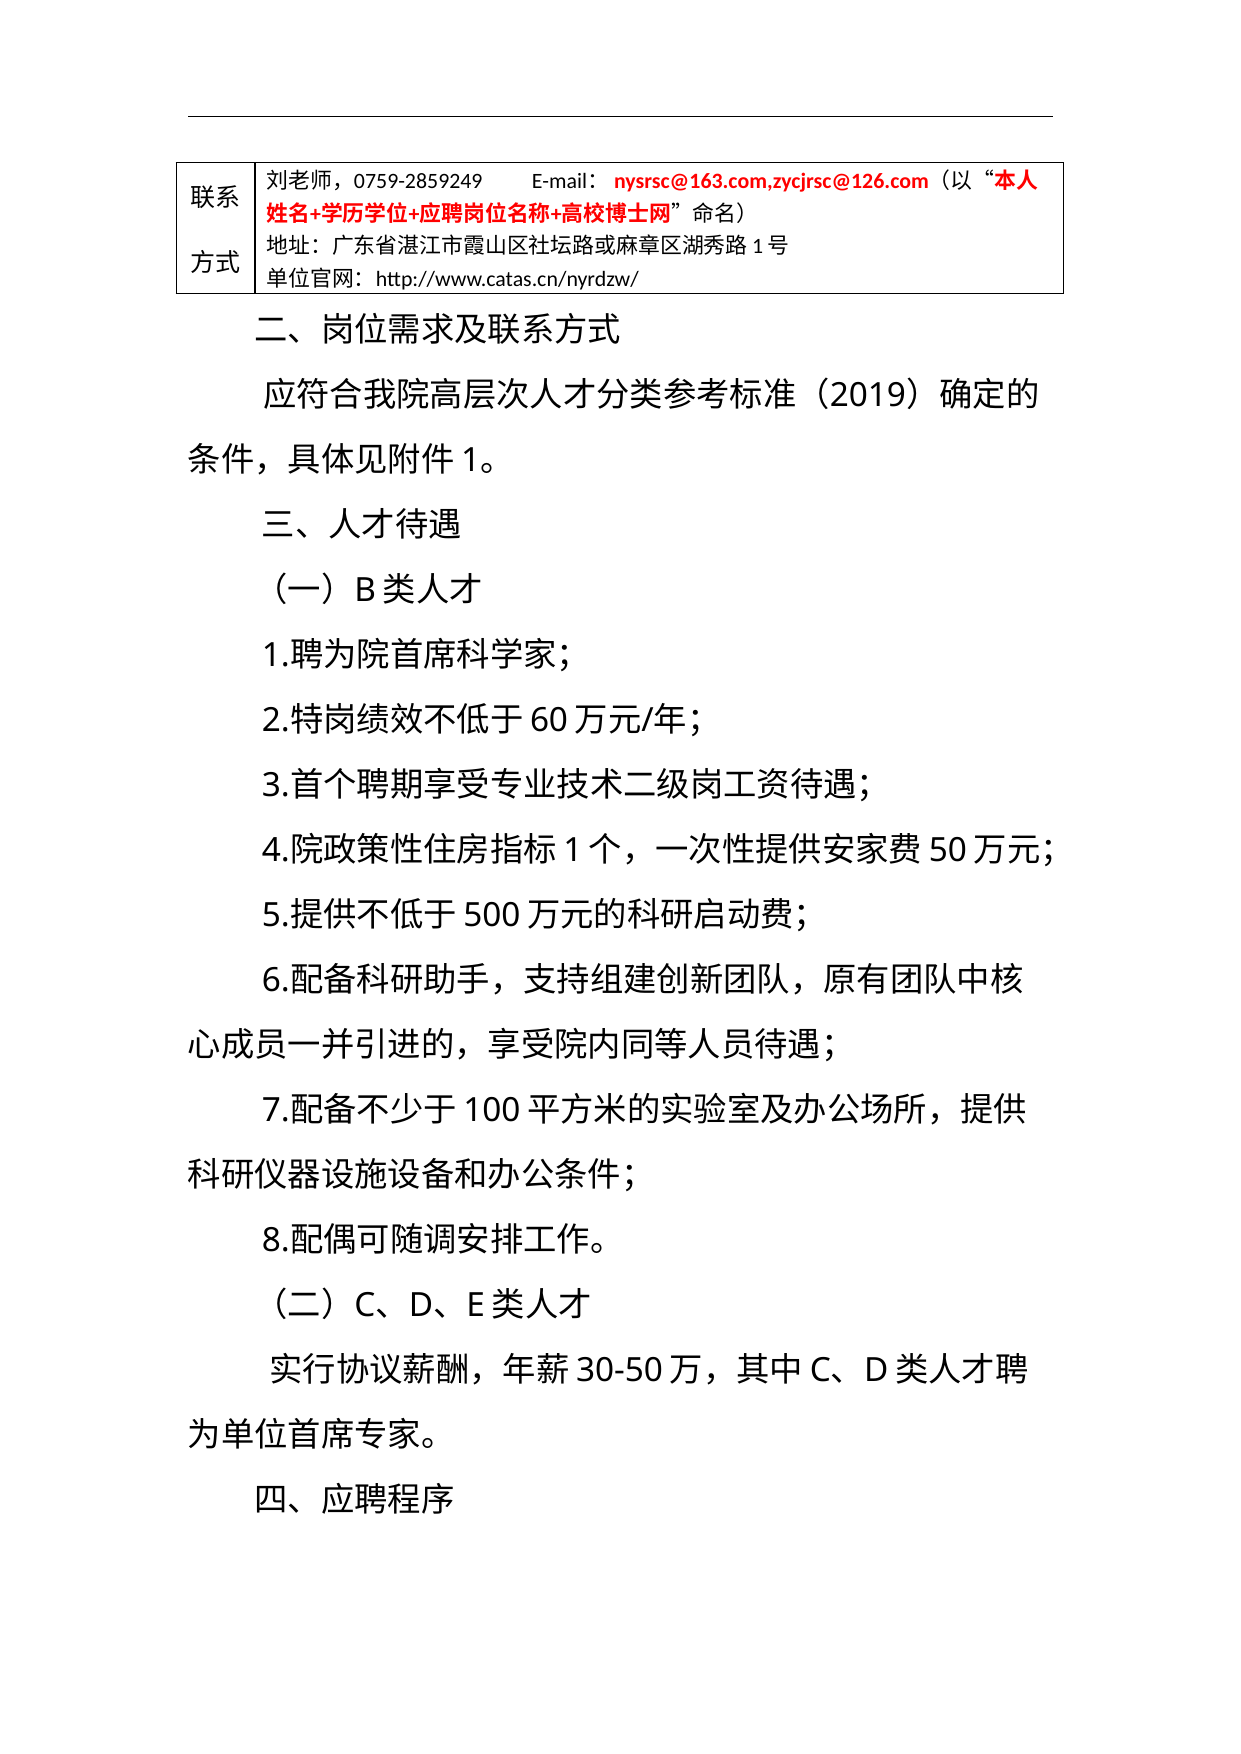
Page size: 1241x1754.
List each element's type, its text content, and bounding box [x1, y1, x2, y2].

text （一）B类人才 [187, 554, 1053, 619]
table_cell 联系方式 [177, 163, 254, 293]
text 5.提供不低于500万元的科研启动费； [187, 879, 1053, 944]
text 应符合我院高层次人才分类参考标准（2019）确定的条件，具体见附件1。 [187, 359, 1053, 489]
text 四、应聘程序 [187, 1464, 1053, 1529]
table_cell 刘老师，0759-2859249 E-mail： nysrsc@163.com,zycjrsc@126.com（以“本人姓名+学历学位+应聘岗位名称+高校博士网”命名） 地址：广东省湛江市霞山区社坛路或麻章区湖秀路1号 单位官网：http://www.catas.cn/nyrdzw/ [256, 163, 1063, 293]
text 4.院政策性住房指标1个，一次性提供安家费50万元； [187, 814, 1053, 879]
text 实行协议薪酬，年薪30-50万，其中C、D类人才聘为单位首席专家。 [187, 1334, 1053, 1464]
text 7.配备不少于100平方米的实验室及办公场所，提供科研仪器设施设备和办公条件； [187, 1074, 1053, 1204]
text （二）C、D、E类人才 [187, 1269, 1053, 1334]
text 1.聘为院首席科学家； [187, 619, 1053, 684]
text 6.配备科研助手，支持组建创新团队，原有团队中核心成员一并引进的，享受院内同等人员待遇； [187, 944, 1053, 1074]
text 二、岗位需求及联系方式 [187, 294, 1053, 359]
text 2.特岗绩效不低于60万元/年； [187, 684, 1053, 749]
text 8.配偶可随调安排工作。 [187, 1204, 1053, 1269]
text 三、人才待遇 [187, 489, 1053, 554]
text 3.首个聘期享受专业技术二级岗工资待遇； [187, 749, 1053, 814]
